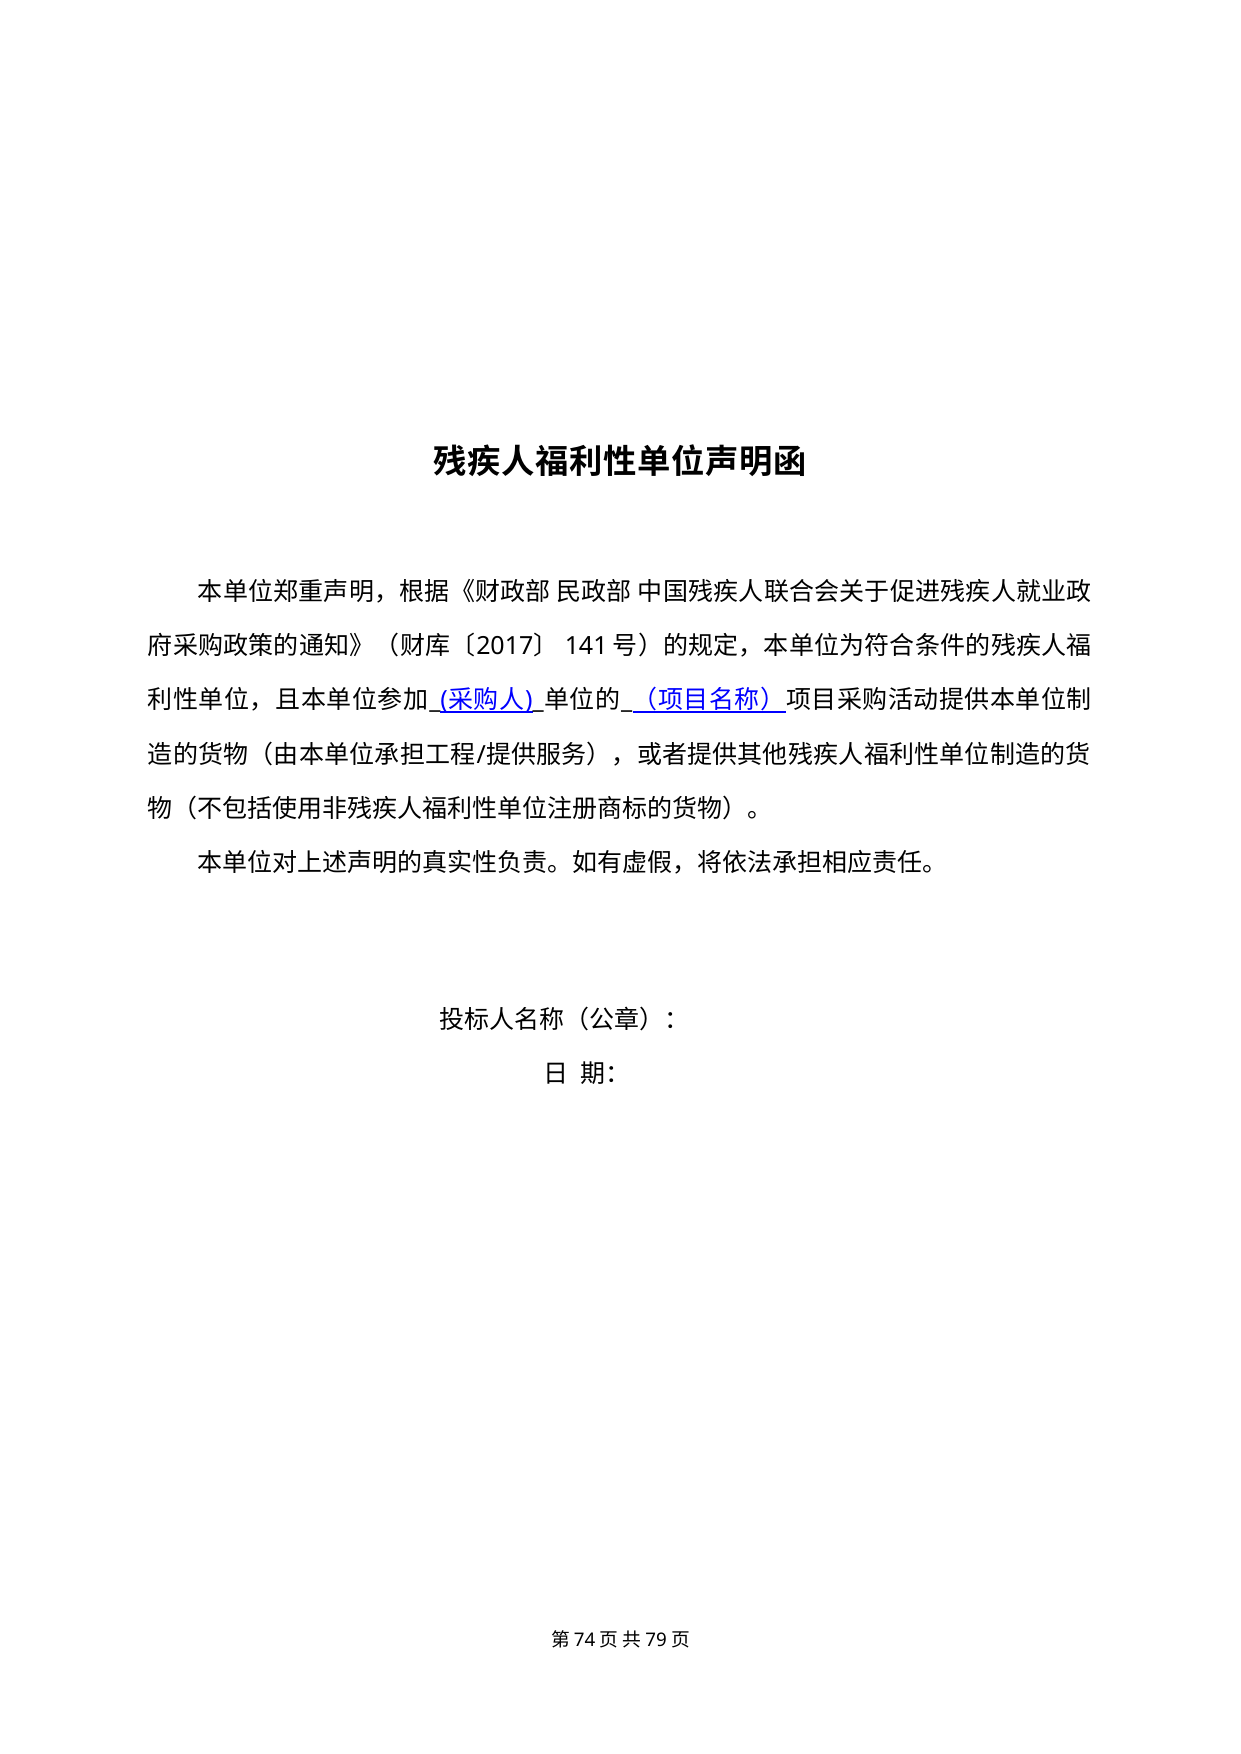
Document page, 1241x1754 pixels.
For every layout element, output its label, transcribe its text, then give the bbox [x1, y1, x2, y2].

text 本单位郑重声明，根据《财政部 民政部 中国残疾人联合会关于促进残疾人就业政府采购政策的通知》（财库〔2017〕 141号）的规定，本单位为符合条件的残疾人福利性单位，且本单位参加_(采购人)_单位的_（项目名称）项目采购活动提供本单位制造的货物（由本单位承担工程/提供服务），或者提供其他残疾人福利性单位制造的货物（不包括使用非残疾人福利性单位注册商标的货物）。 [148, 571, 1092, 825]
text 残疾人福利性单位声明函 [148, 435, 1092, 483]
text 投标人名称（公章）： [148, 999, 930, 1036]
text 本单位对上述声明的真实性负责。如有虚假，将依法承担相应责任。 [148, 843, 1092, 879]
text 日 期： [148, 1054, 930, 1090]
